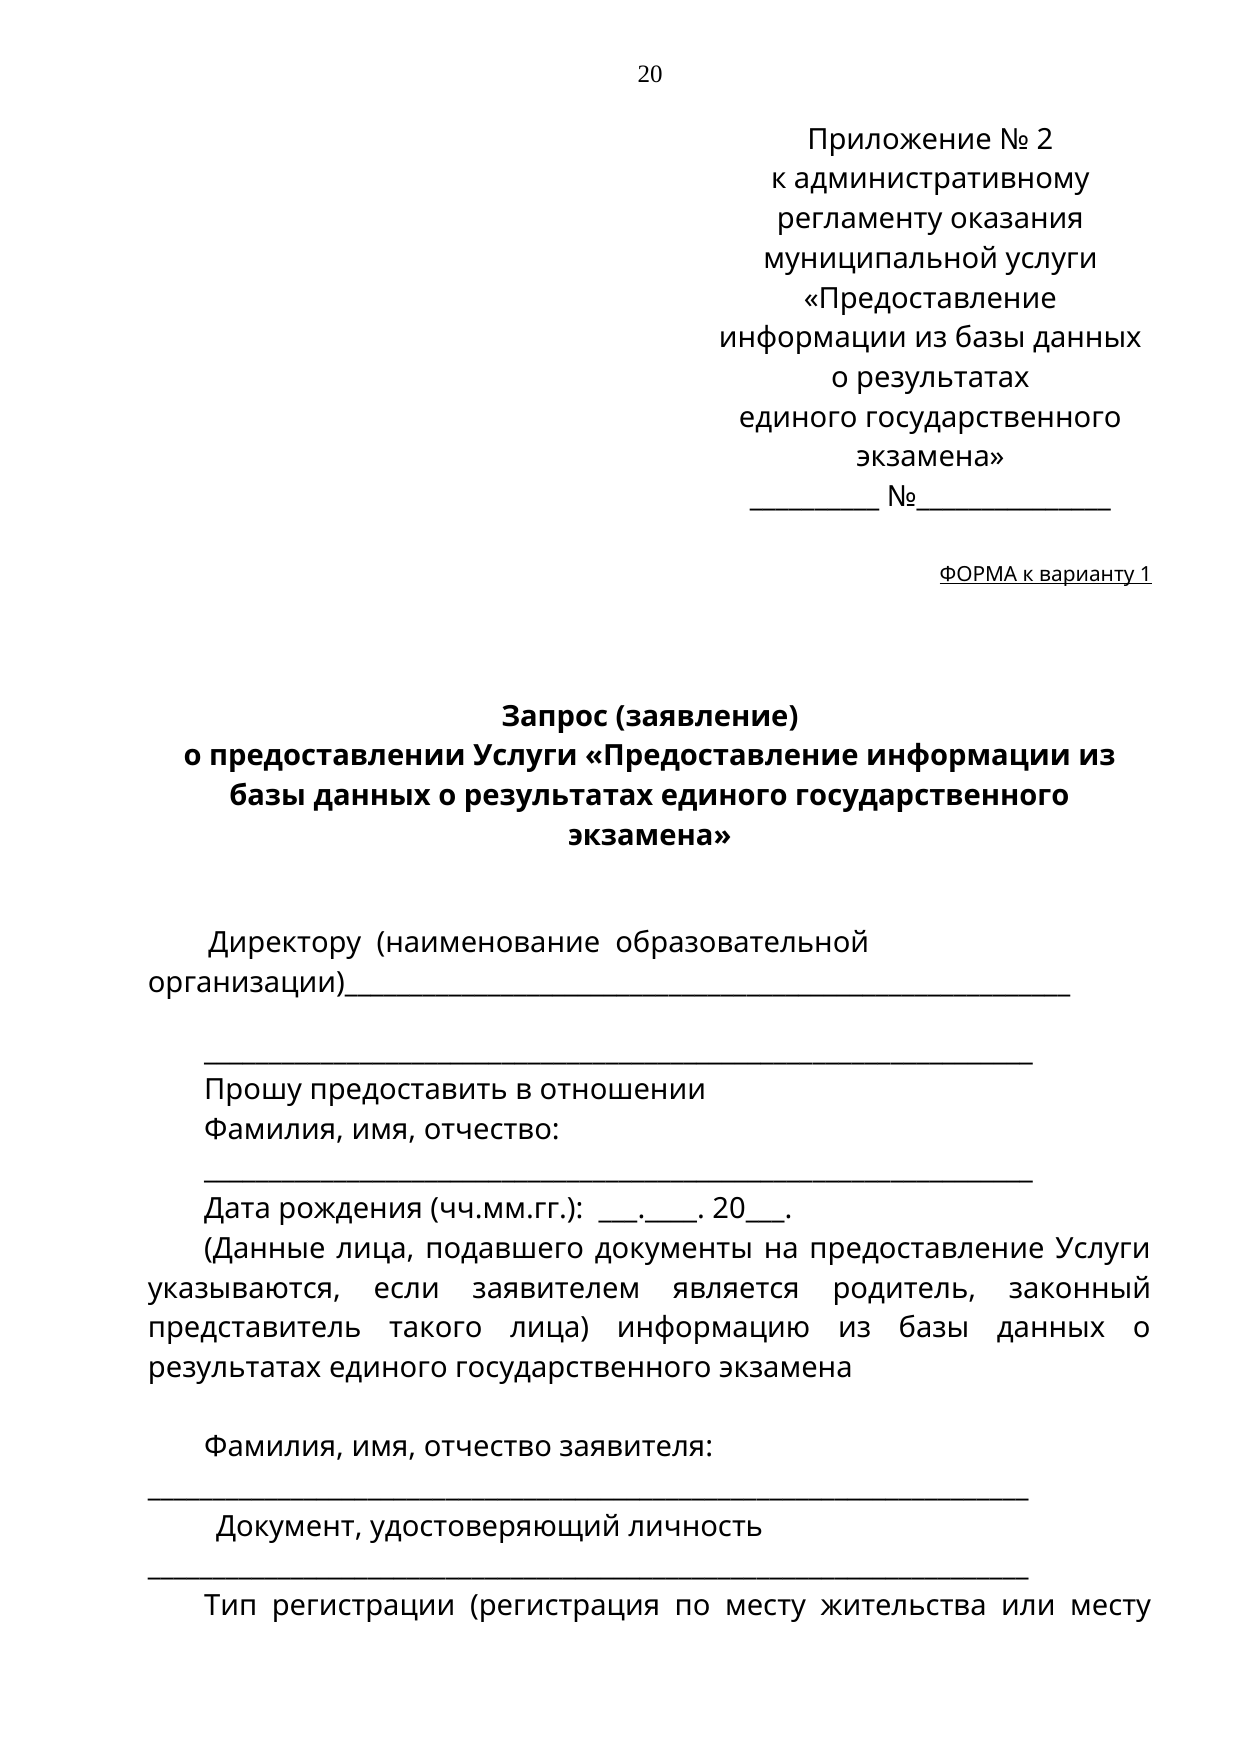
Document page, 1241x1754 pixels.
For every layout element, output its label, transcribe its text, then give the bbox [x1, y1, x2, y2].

text Дата рождения (чч.мм.гг.): ___.____. 20___. [148, 1187, 1152, 1227]
text ________________________________________________________________ [148, 1029, 1152, 1068]
text Запрос (заявление) [148, 695, 1152, 734]
text (Данные лица, подавшего документы на предоставление Услуги указываются, если заявителем является родитель, законный представитель такого лица) информацию из базы данных о результатах единого государственного экзамена [148, 1227, 1152, 1386]
text о предоставлении Услуги «Предоставление информации из базы данных о результатах единого государственного экзамена» [148, 734, 1152, 854]
text к административному регламенту оказания муниципальной услуги «Предоставление информации из базы данных о результатах единого государственного экзамена» [709, 158, 1152, 475]
text Фамилия, имя, отчество заявителя: ____________________________________________________________________ [148, 1426, 1152, 1505]
text Документ, удостоверяющий личность ____________________________________________________________________ [148, 1505, 1152, 1584]
text Прошу предоставить в отношении [148, 1068, 1152, 1108]
text ФОРМА к варианту 1 [223, 559, 1152, 587]
text __________ №_______________ [709, 475, 1152, 515]
text Фамилия, имя, отчество: [148, 1108, 1152, 1148]
text Приложение № 2 [709, 118, 1152, 158]
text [148, 1584, 1152, 1624]
text Директору (наименование образовательной организации)________________________________________________________ [148, 921, 1152, 1001]
text ________________________________________________________________ [148, 1148, 1152, 1187]
